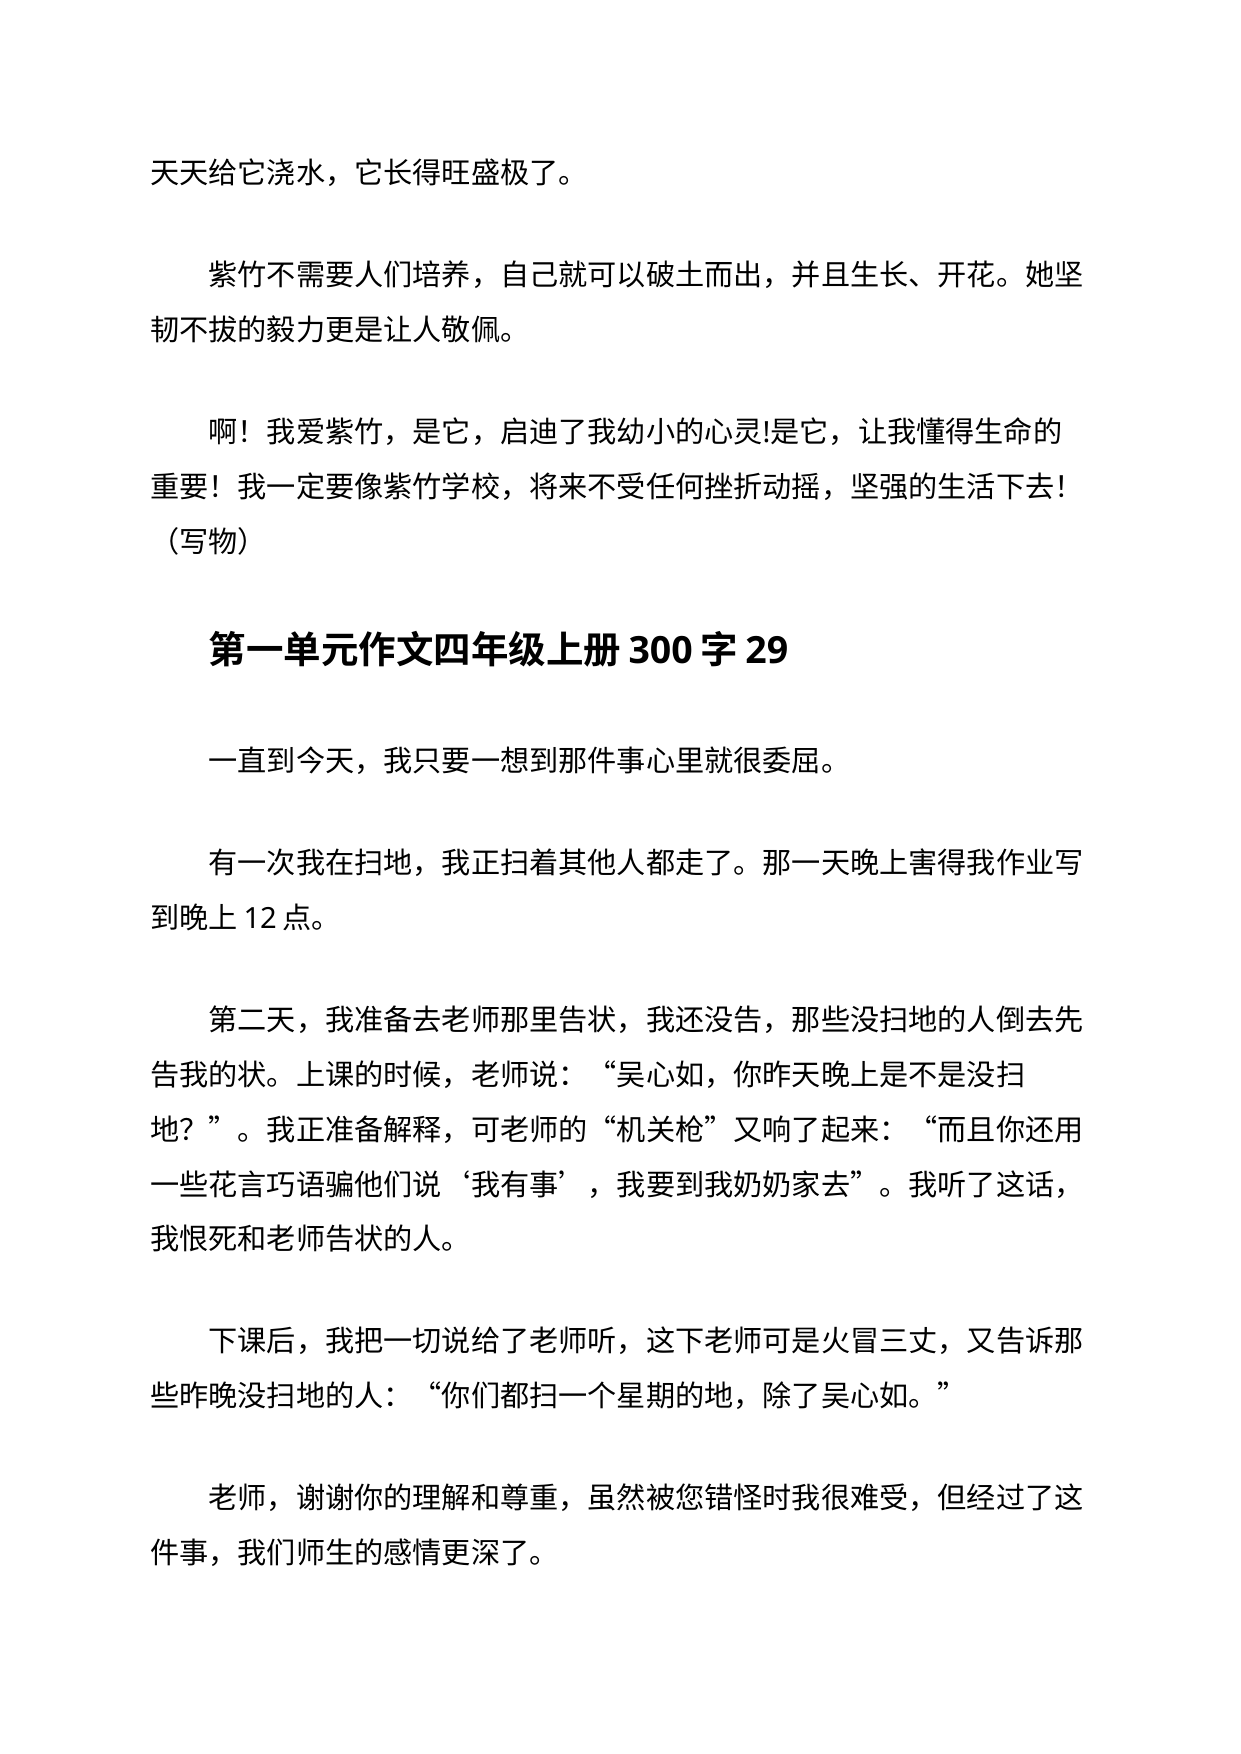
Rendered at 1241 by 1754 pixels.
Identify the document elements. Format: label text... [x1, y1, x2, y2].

text 老师，谢谢你的理解和尊重，虽然被您错怪时我很难受，但经过了这件事，我们师生的感情更深了。 [150, 1474, 1090, 1572]
text 第二天，我准备去老师那里告状，我还没告，那些没扫地的人倒去先告我的状。上课的时候，老师说：“吴心如，你昨天晚上是不是没扫地？”。我正准备解释，可老师的“机关枪”又响了起来：“而且你还用一些花言巧语骗他们说‘我有事’，我要到我奶奶家去”。我听了这话，我恨死和老师告状的人。 [150, 996, 1090, 1258]
text 啊！我爱紫竹，是它，启迪了我幼小的心灵!是它，让我懂得生命的重要！我一定要像紫竹学校，将来不受任何挫折动摇，坚强的生活下去！（写物） [150, 408, 1090, 561]
text 下课后，我把一切说给了老师听，这下老师可是火冒三丈，又告诉那些昨晚没扫地的人：“你们都扫一个星期的地，除了吴心如。” [150, 1318, 1090, 1415]
text 有一次我在扫地，我正扫着其他人都走了。那一天晚上害得我作业写到晚上12点。 [150, 839, 1090, 937]
text 第一单元作文四年级上册300字29 [150, 620, 1090, 674]
text 一直到今天，我只要一想到那件事心里就很委屈。 [150, 738, 1090, 780]
text 紫竹不需要人们培养，自己就可以破土而出，并且生长、开花。她坚韧不拔的毅力更是让人敬佩。 [150, 252, 1090, 349]
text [150, 150, 1090, 192]
